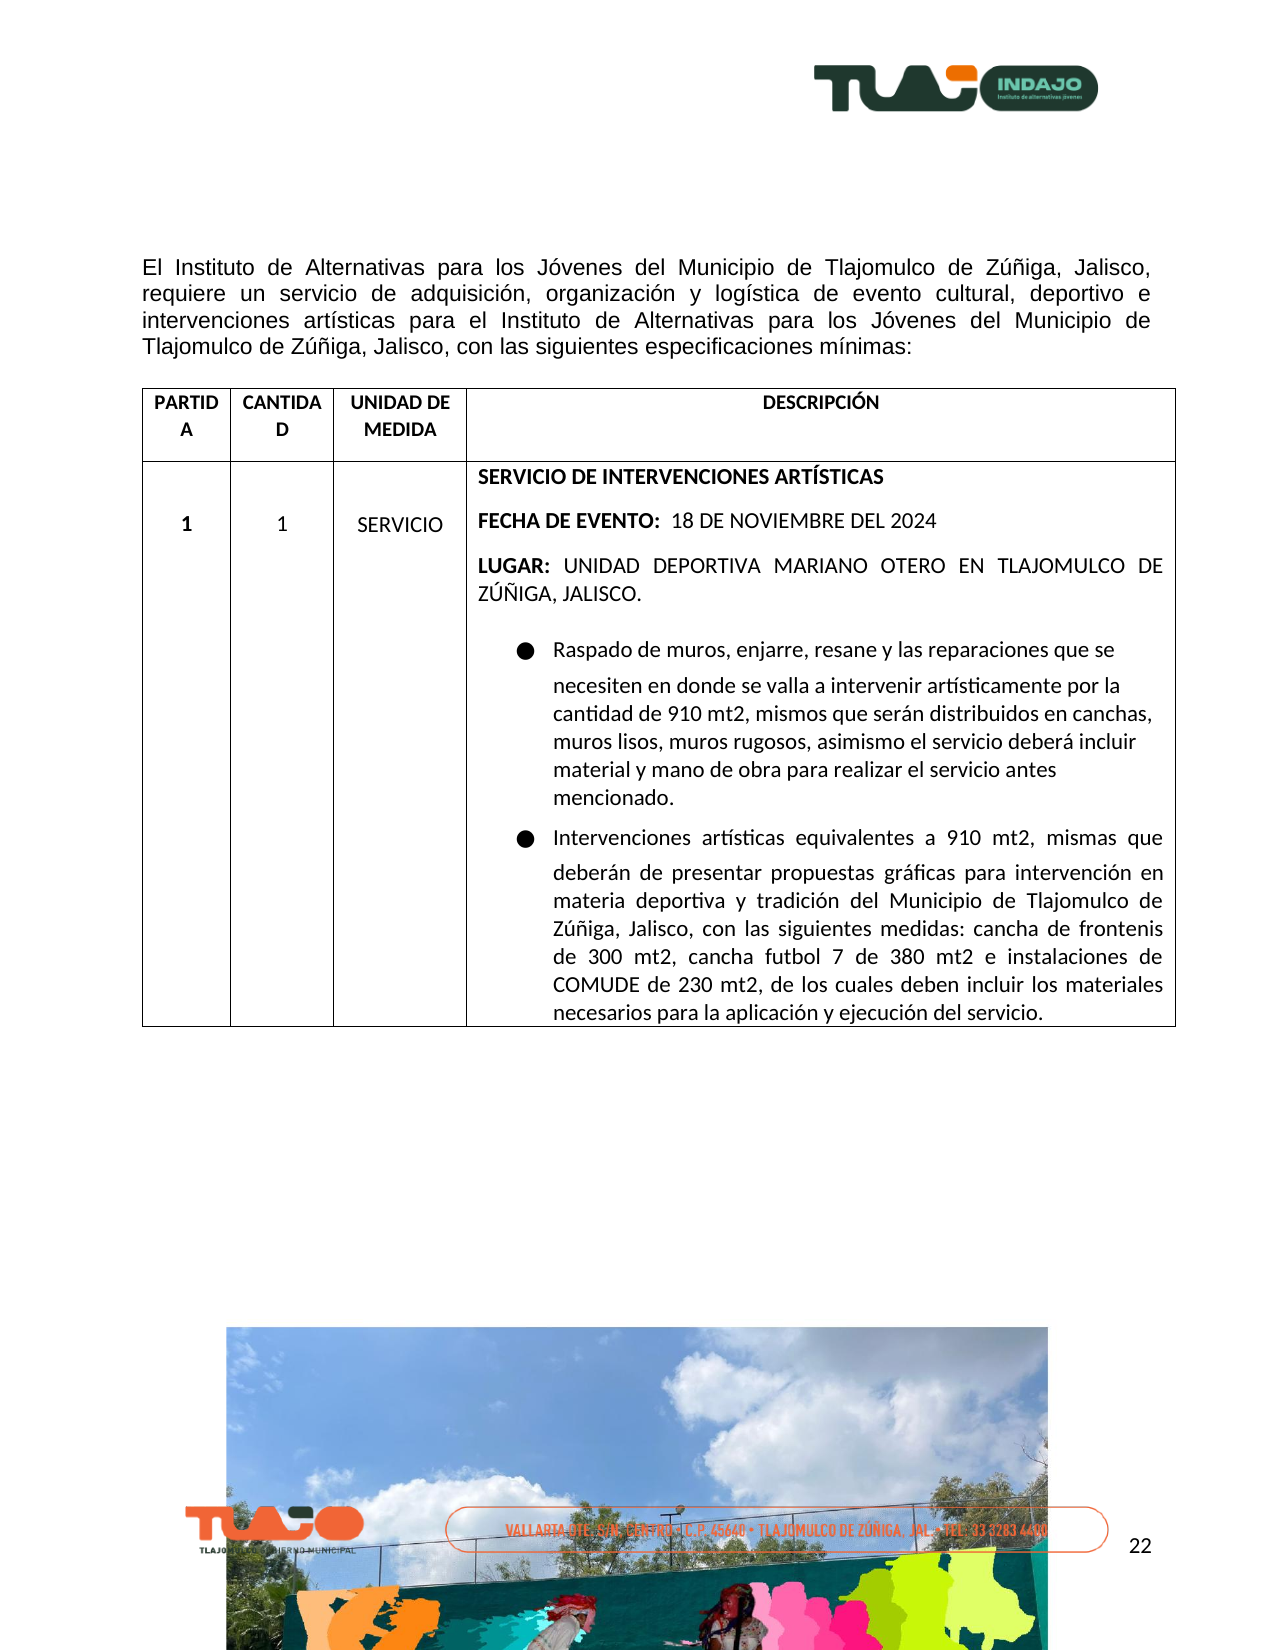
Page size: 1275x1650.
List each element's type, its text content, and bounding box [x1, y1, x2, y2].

picture [185, 1319, 1109, 1650]
table_header DESCRIPCIÓN [467, 389, 1175, 461]
text El Instituto de Alternativas para los Jóvenes del Municipio de Tlajomulco de Zúñiga, Jalisco, requiere un servicio de adquisición, organización y logística de evento cultural, deportivo e intervenciones artísticas para el Instituto de Alternativas para los Jóvenes del Municipio de Tlajomulco de Zúñiga, Jalisco, con las siguientes especificaciones mínimas: [142, 254, 1152, 359]
table_header UNIDAD DE MEDIDA [334, 389, 466, 461]
table_cell 1 [143, 462, 230, 1026]
table_header PARTIDA [143, 389, 230, 461]
picture [141, 65, 1152, 157]
table_cell SERVICIO DE INTERVENCIONES ARTÍSTICAS FECHA DE EVENTO: 18 DE NOVIEMBRE DEL 2024 LUGAR: UNIDAD DEPORTIVA MARIANO OTERO EN TLAJOMULCO DE ZÚÑIGA, JALISCO. Raspado de muros, enjarre, resane y las reparaciones que se necesiten en donde se valla a intervenir artísticamente por la cantidad de 910 mt2, mismos que serán distribuidos en canchas, muros lisos, muros rugosos, asimismo el servicio deberá incluir material y mano de obra para realizar el servicio antes mencionado. Intervenciones artísticas equivalentes a 910 mt2, mismas que deberán de presentar propuestas gráficas para intervención en materia deportiva y tradición del Municipio de Tlajomulco de Zúñiga, Jalisco, con las siguientes medidas: cancha de frontenis de 300 mt2, cancha futbol 7 de 380 mt2 e instalaciones de COMUDE de 230 mt2, de los cuales deben incluir los materiales necesarios para la aplicación y ejecución del servicio. [467, 462, 1175, 1026]
table_cell 1 [231, 462, 333, 1026]
table_cell SERVICIO [334, 462, 466, 1026]
table_header CANTIDAD [231, 389, 333, 461]
